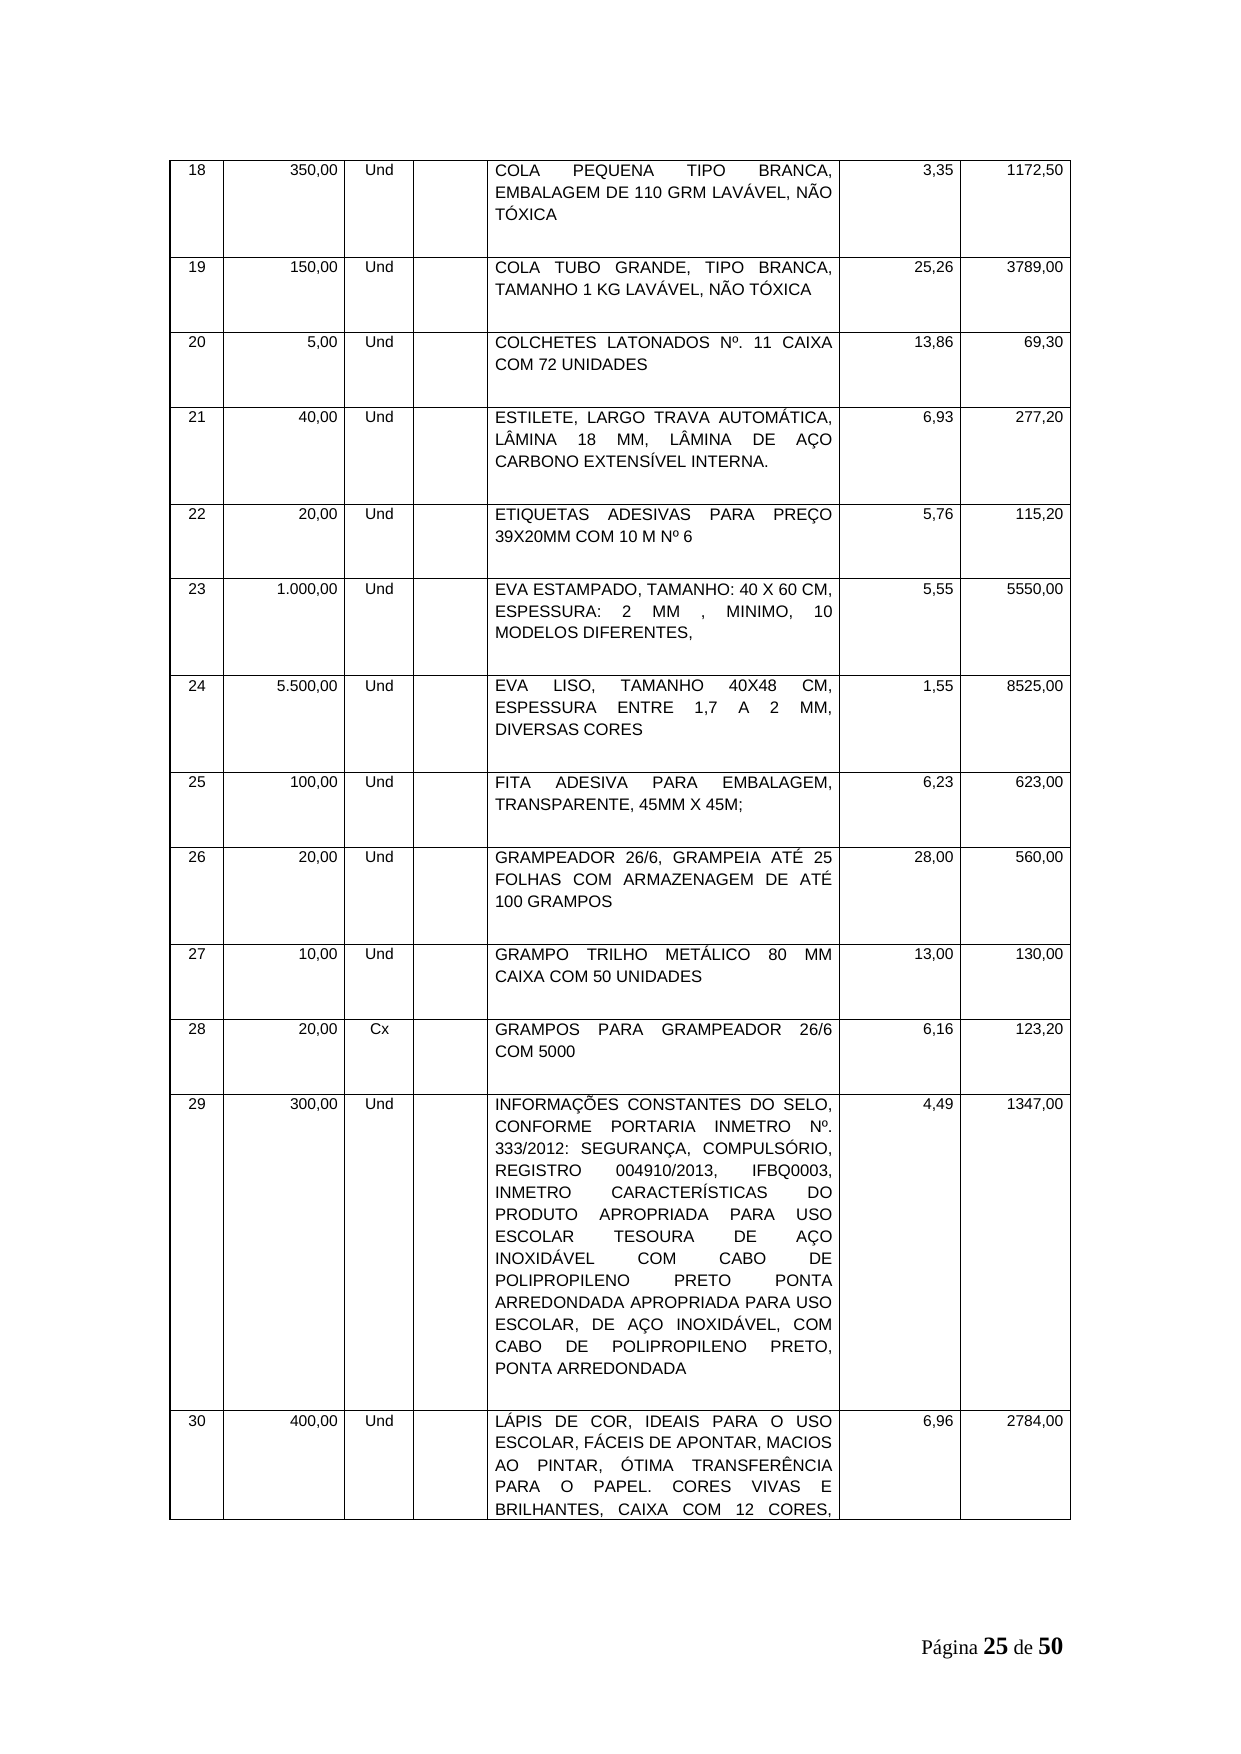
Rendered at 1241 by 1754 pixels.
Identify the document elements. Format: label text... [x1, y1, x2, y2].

table_cell 5,76 [840, 505, 960, 578]
table_cell 28,00 [840, 848, 960, 944]
table_cell 18 [171, 161, 223, 257]
table_cell 29 [171, 1095, 223, 1410]
table_cell 5550,00 [961, 579, 1070, 675]
table_cell 69,30 [961, 333, 1070, 407]
table_cell 26 [171, 848, 223, 944]
table_cell 5,00 [224, 333, 344, 407]
table_cell 20,00 [224, 505, 344, 578]
table_cell 20,00 [224, 1020, 344, 1094]
table_cell 10,00 [224, 945, 344, 1019]
table_cell 150,00 [224, 258, 344, 332]
table_cell Und [345, 1095, 413, 1410]
table_cell 5,55 [840, 579, 960, 675]
table_cell 24 [171, 676, 223, 772]
table_cell INFORMAÇÕES CONSTANTES DO SELO, CONFORME PORTARIA INMETRO Nº. 333/2012: SEGURANÇA, COMPULSÓRIO, REGISTRO 004910/2013, IFBQ0003, INMETRO CARACTERÍSTICAS DO PRODUTO APROPRIADA PARA USO ESCOLAR TESOURA DE AÇO INOXIDÁVEL COM CABO DE POLIPROPILENO PRETO PONTA ARREDONDADA APROPRIADA PARA USO ESCOLAR, DE AÇO INOXIDÁVEL, COM CABO DE POLIPROPILENO PRETO, PONTA ARREDONDADA [488, 1095, 839, 1410]
table_cell 123,20 [961, 1020, 1070, 1094]
table_cell Und [345, 258, 413, 332]
table_cell 1.000,00 [224, 579, 344, 675]
table_cell 21 [171, 408, 223, 503]
table_cell GRAMPO TRILHO METÁLICO 80 MM CAIXA COM 50 UNIDADES [488, 945, 839, 1019]
table_cell 350,00 [224, 161, 344, 257]
table_cell 5.500,00 [224, 676, 344, 772]
table_cell 3,35 [840, 161, 960, 257]
table_cell 2784,00 [961, 1411, 1070, 1518]
table_cell Und [345, 848, 413, 944]
table_cell EVA ESTAMPADO, TAMANHO: 40 X 60 CM, ESPESSURA: 2 MM , MINIMO, 10 MODELOS DIFERENTES, [488, 579, 839, 675]
table_cell 27 [171, 945, 223, 1019]
table_cell FITA ADESIVA PARA EMBALAGEM, TRANSPARENTE, 45MM X 45M; [488, 773, 839, 847]
table_cell Und [345, 945, 413, 1019]
table_cell ESTILETE, LARGO TRAVA AUTOMÁTICA, LÂMINA 18 MM, LÂMINA DE AÇO CARBONO EXTENSÍVEL INTERNA. [488, 408, 839, 503]
table_cell 8525,00 [961, 676, 1070, 772]
table_cell 1,55 [840, 676, 960, 772]
table_cell 277,20 [961, 408, 1070, 503]
table_cell 19 [171, 258, 223, 332]
table_cell [414, 848, 487, 944]
table_cell COLA TUBO GRANDE, TIPO BRANCA, TAMANHO 1 KG LAVÁVEL, NÃO TÓXICA [488, 258, 839, 332]
table_cell ETIQUETAS ADESIVAS PARA PREÇO 39X20MM COM 10 M Nº 6 [488, 505, 839, 578]
table_cell 115,20 [961, 505, 1070, 578]
table_cell Und [345, 161, 413, 257]
table_cell 25,26 [840, 258, 960, 332]
table_cell 6,96 [840, 1411, 960, 1518]
table_cell 28 [171, 1020, 223, 1094]
table_cell COLCHETES LATONADOS Nº. 11 CAIXA COM 72 UNIDADES [488, 333, 839, 407]
table_cell 20 [171, 333, 223, 407]
table_cell [414, 579, 487, 675]
table_cell 6,23 [840, 773, 960, 847]
table_cell EVA LISO, TAMANHO 40X48 CM, ESPESSURA ENTRE 1,7 A 2 MM, DIVERSAS CORES [488, 676, 839, 772]
table_cell Und [345, 333, 413, 407]
table_cell 1347,00 [961, 1095, 1070, 1410]
table_cell 13,00 [840, 945, 960, 1019]
table_cell Und [345, 408, 413, 503]
table_cell 623,00 [961, 773, 1070, 847]
table_cell [414, 333, 487, 407]
table_cell Und [345, 676, 413, 772]
table_cell [414, 1095, 487, 1410]
table_cell GRAMPOS PARA GRAMPEADOR 26/6 COM 5000 [488, 1020, 839, 1094]
table_cell 6,93 [840, 408, 960, 503]
table_cell 20,00 [224, 848, 344, 944]
table_cell 400,00 [224, 1411, 344, 1518]
table_cell 6,16 [840, 1020, 960, 1094]
table_cell 3789,00 [961, 258, 1070, 332]
table_cell GRAMPEADOR 26/6, GRAMPEIA ATÉ 25 FOLHAS COM ARMAZENAGEM DE ATÉ 100 GRAMPOS [488, 848, 839, 944]
table_cell [414, 408, 487, 503]
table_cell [488, 1411, 839, 1518]
table_cell 300,00 [224, 1095, 344, 1410]
table_cell 560,00 [961, 848, 1070, 944]
table_cell 100,00 [224, 773, 344, 847]
table_cell Und [345, 1411, 413, 1518]
table_cell COLA PEQUENA TIPO BRANCA, EMBALAGEM DE 110 GRM LAVÁVEL, NÃO TÓXICA [488, 161, 839, 257]
table_cell [414, 258, 487, 332]
table_cell [414, 1411, 487, 1518]
table_cell 1172,50 [961, 161, 1070, 257]
table_cell Cx [345, 1020, 413, 1094]
table_cell [414, 161, 487, 257]
table_cell 4,49 [840, 1095, 960, 1410]
table_cell 130,00 [961, 945, 1070, 1019]
table_cell [414, 773, 487, 847]
table_cell 30 [171, 1411, 223, 1518]
table_cell 13,86 [840, 333, 960, 407]
table_cell [414, 945, 487, 1019]
table_cell [414, 676, 487, 772]
table_cell [414, 505, 487, 578]
table_cell 40,00 [224, 408, 344, 503]
table_cell 22 [171, 505, 223, 578]
table_cell Und [345, 773, 413, 847]
table_cell 25 [171, 773, 223, 847]
table_cell Und [345, 505, 413, 578]
table_cell 23 [171, 579, 223, 675]
table_cell Und [345, 579, 413, 675]
table_cell [414, 1020, 487, 1094]
